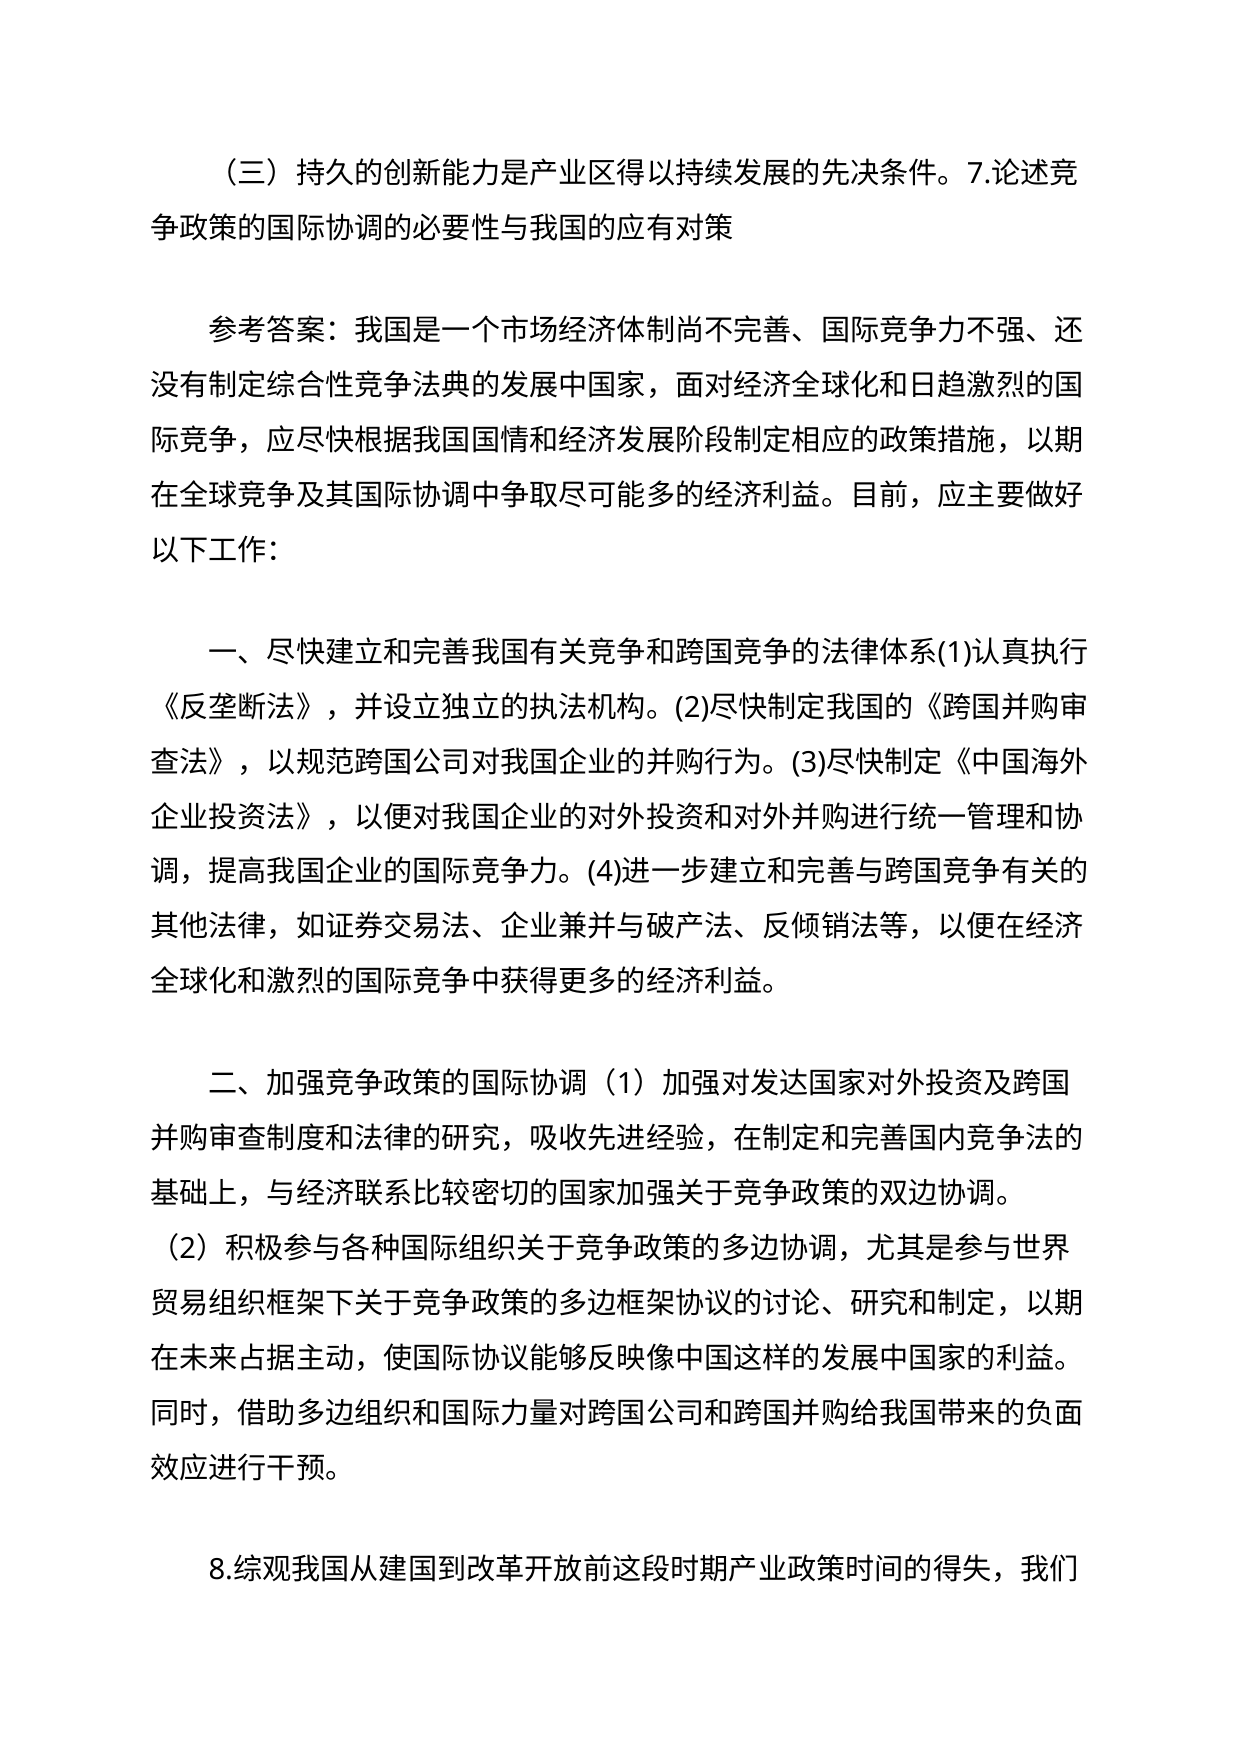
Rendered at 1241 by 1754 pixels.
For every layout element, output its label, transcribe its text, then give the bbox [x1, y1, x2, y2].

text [150, 1546, 1090, 1588]
text （三）持久的创新能力是产业区得以持续发展的先决条件。7.论述竞争政策的国际协调的必要性与我国的应有对策 [150, 150, 1090, 247]
text 参考答案：我国是一个市场经济体制尚不完善、国际竞争力不强、还没有制定综合性竞争法典的发展中国家，面对经济全球化和日趋激烈的国际竞争，应尽快根据我国国情和经济发展阶段制定相应的政策措施，以期在全球竞争及其国际协调中争取尽可能多的经济利益。目前，应主要做好以下工作： [150, 307, 1090, 569]
text 二、加强竞争政策的国际协调（1）加强对发达国家对外投资及跨国并购审查制度和法律的研究，吸收先进经验，在制定和完善国内竞争法的基础上，与经济联系比较密切的国家加强关于竞争政策的双边协调。（2）积极参与各种国际组织关于竞争政策的多边协调，尤其是参与世界贸易组织框架下关于竞争政策的多边框架协议的讨论、研究和制定，以期在未来占据主动，使国际协议能够反映像中国这样的发展中国家的利益。同时，借助多边组织和国际力量对跨国公司和跨国并购给我国带来的负面效应进行干预。 [150, 1060, 1090, 1486]
text 一、尽快建立和完善我国有关竞争和跨国竞争的法律体系(1)认真执行《反垄断法》，并设立独立的执法机构。(2)尽快制定我国的《跨国并购审查法》，以规范跨国公司对我国企业的并购行为。(3)尽快制定《中国海外企业投资法》，以便对我国企业的对外投资和对外并购进行统一管理和协调，提高我国企业的国际竞争力。(4)进一步建立和完善与跨国竞争有关的其他法律，如证券交易法、企业兼并与破产法、反倾销法等，以便在经济全球化和激烈的国际竞争中获得更多的经济利益。 [150, 628, 1090, 1000]
